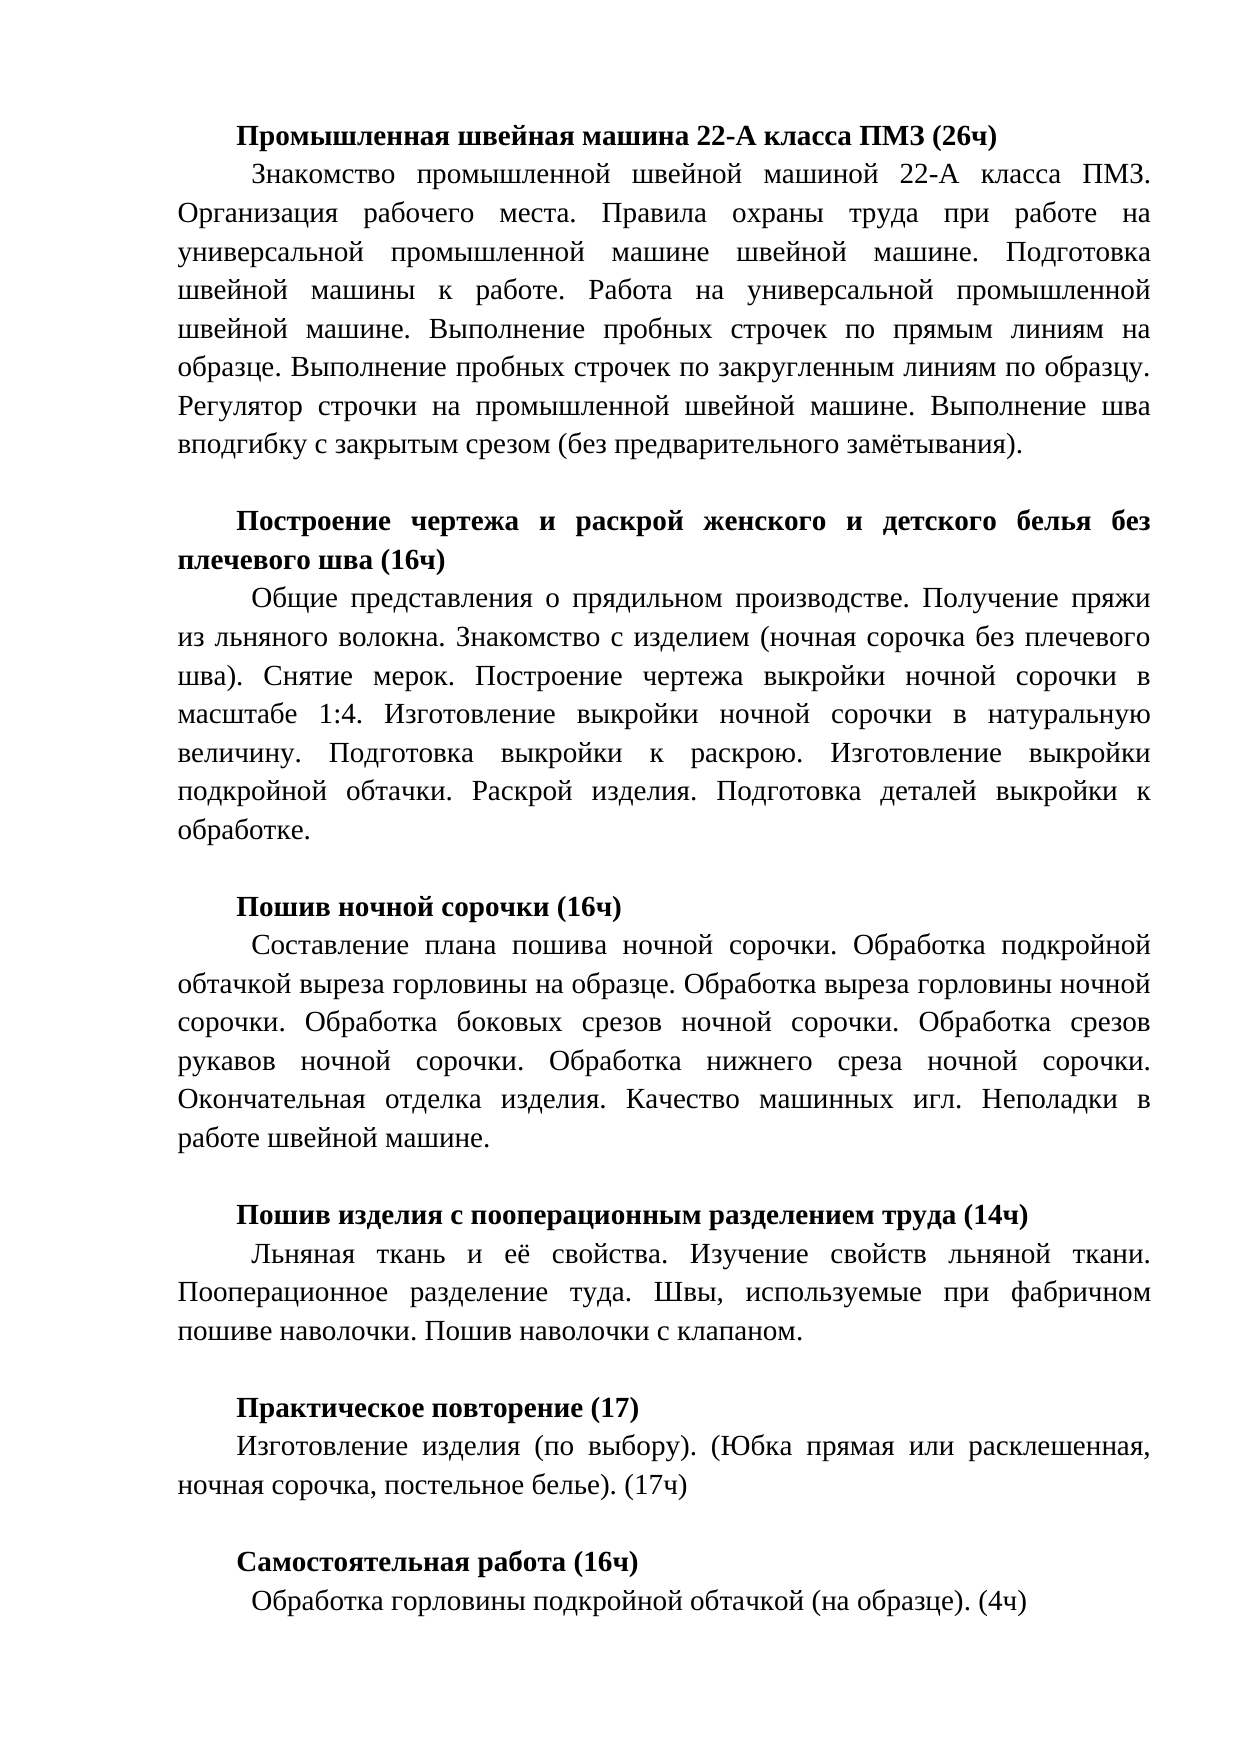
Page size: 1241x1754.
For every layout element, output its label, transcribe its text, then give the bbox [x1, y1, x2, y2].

text Самостоятельная работа (16ч) [177, 1544, 1152, 1578]
text Общие представления о прядильном производстве. Получение пряжи из льняного волокна. Знакомство с изделием (ночная сорочка без плечевого шва). Снятие мерок. Построение чертежа выкройки ночной сорочки в масштабе 1:4. Изготовление выкройки ночной сорочки в натуральную величину. Подготовка выкройки к раскрою. Изготовление выкройки подкройной обтачки. Раскрой изделия. Подготовка деталей выкройки к обработке. [177, 581, 1152, 845]
text Пошив изделия с пооперационным разделением труда (14ч) [177, 1197, 1152, 1231]
text Изготовление изделия (по выбору). (Юбка прямая или расклешенная, ночная сорочка, постельное белье). (17ч) [177, 1428, 1152, 1501]
text Знакомство промышленной швейной машиной 22-А класса ПМЗ. Организация рабочего места. Правила охраны труда при работе на универсальной промышленной машине швейной машине. Подготовка швейной машины к работе. Работа на универсальной промышленной швейной машине. Выполнение пробных строчек по прямым линиям на образце. Выполнение пробных строчек по закругленным линиям по образцу. Регулятор строчки на промышленной швейной машине. Выполнение шва вподгибку с закрытым срезом (без предварительного замётывания). [177, 157, 1152, 460]
text Льняная ткань и её свойства. Изучение свойств льняной ткани. Пооперационное разделение туда. Швы, используемые при фабричном пошиве наволочки. Пошив наволочки с клапаном. [177, 1236, 1152, 1346]
text Обработка горловины подкройной обтачкой (на образце). (4ч) [177, 1583, 1152, 1616]
text Пошив ночной сорочки (16ч) [177, 889, 1152, 922]
text Составление плана пошива ночной сорочки. Обработка подкройной обтачкой выреза горловины на образце. Обработка выреза горловины ночной сорочки. Обработка боковых срезов ночной сорочки. Обработка срезов рукавов ночной сорочки. Обработка нижнего среза ночной сорочки. Окончательная отделка изделия. Качество машинных игл. Неполадки в работе швейной машине. [177, 927, 1152, 1154]
text Практическое повторение (17) [177, 1390, 1152, 1423]
text Промышленная швейная машина 22-А класса ПМЗ (26ч) [177, 118, 1152, 152]
text Построение чертежа и раскрой женского и детского белья без плечевого шва (16ч) [177, 503, 1152, 576]
